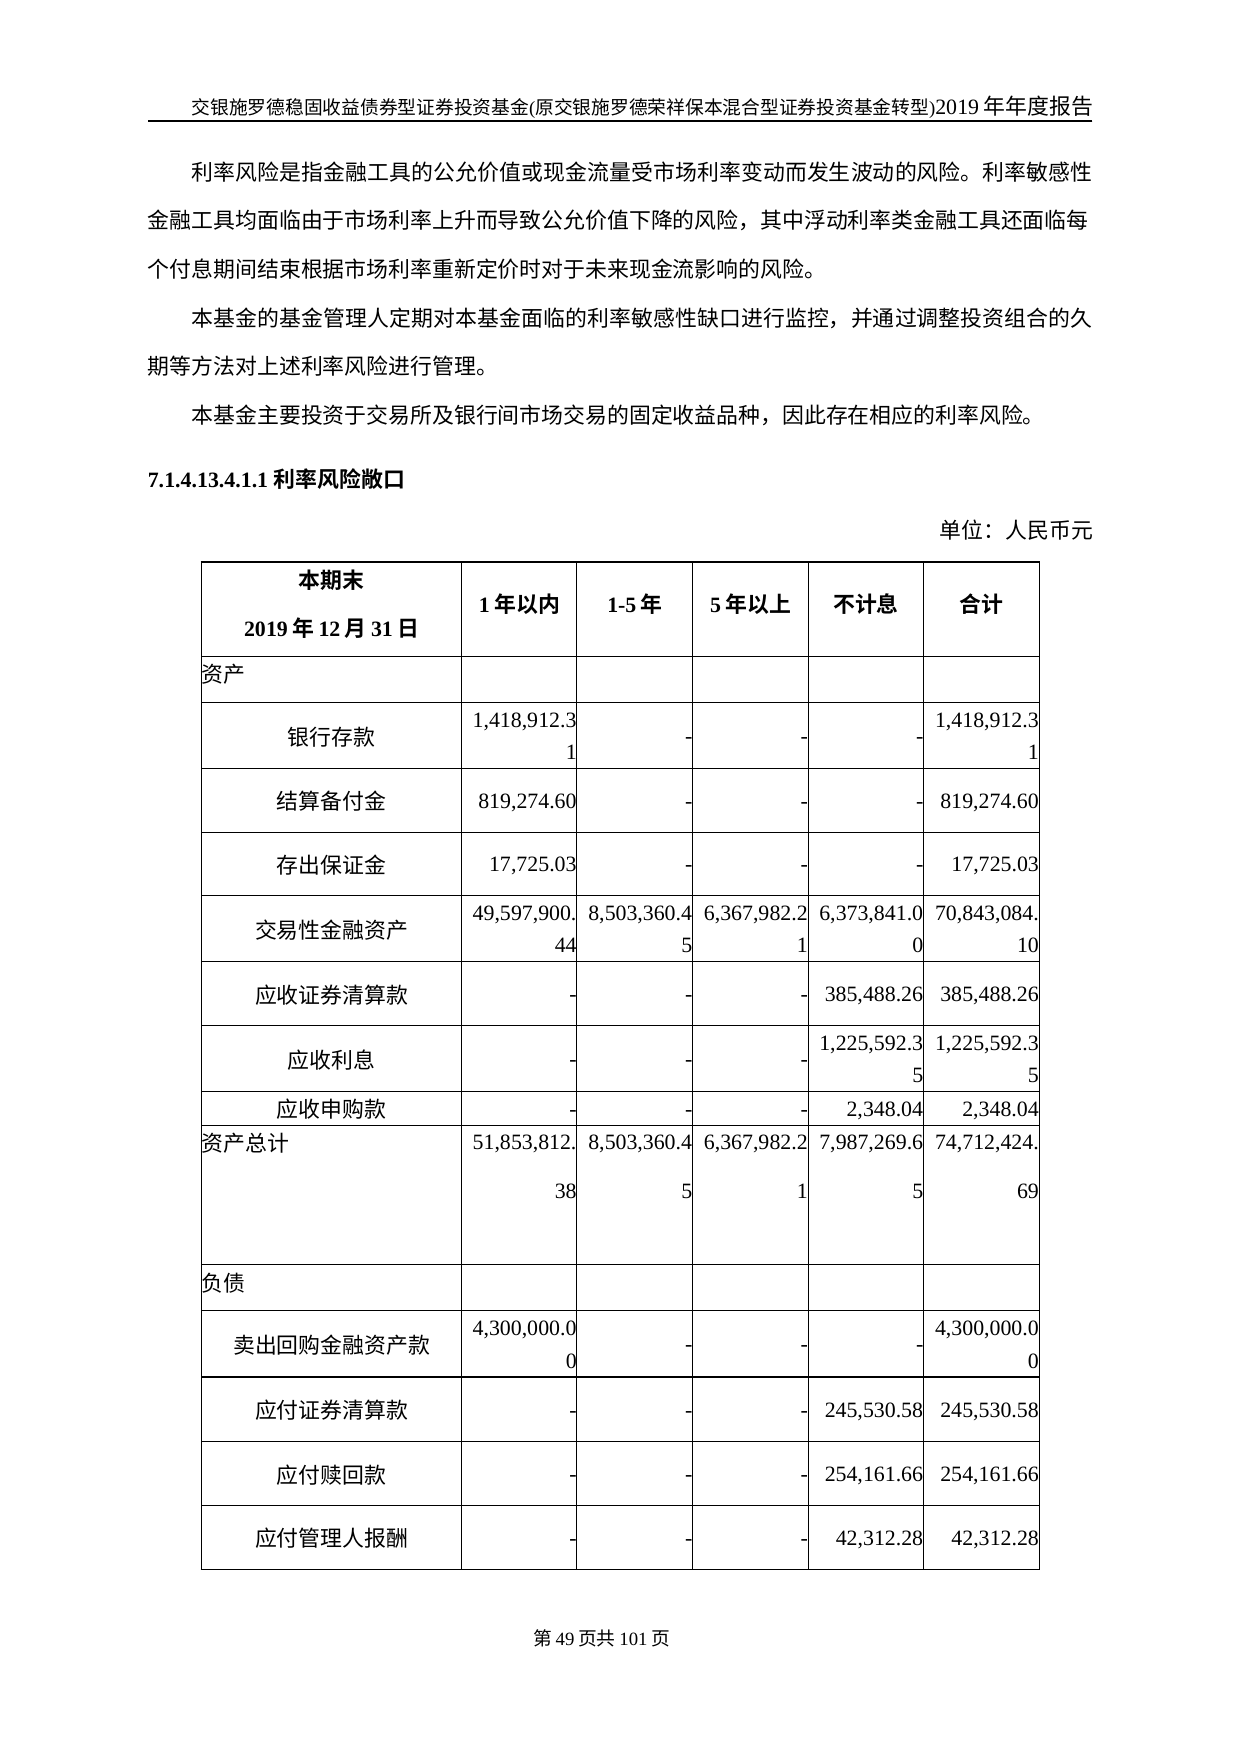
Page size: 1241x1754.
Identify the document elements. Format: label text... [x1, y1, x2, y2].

table_cell 385,488.26 [809, 962, 923, 1025]
table_cell 应收利息 [202, 1026, 461, 1091]
table_header 不计息 [809, 563, 923, 656]
table_cell 51,853,812.38 [462, 1126, 576, 1264]
table_header 5年以上 [693, 563, 808, 656]
table_cell - [809, 769, 923, 832]
table_cell - [693, 962, 808, 1025]
table_cell 1,225,592.35 [809, 1026, 923, 1091]
table_cell - [577, 1378, 692, 1441]
table_cell - [693, 833, 808, 895]
table_cell 应付赎回款 [202, 1442, 461, 1505]
table_cell 1,418,912.31 [924, 703, 1039, 768]
table_cell [462, 657, 576, 702]
table_cell [924, 1265, 1039, 1310]
table_cell - [577, 833, 692, 895]
table_cell - [809, 1311, 923, 1376]
table_cell 6,367,982.21 [693, 1126, 808, 1264]
table_header 1年以内 [462, 563, 576, 656]
table_cell - [462, 962, 576, 1025]
table_cell 应付管理人报酬 [202, 1506, 461, 1568]
table_cell - [693, 1026, 808, 1091]
table_cell 6,367,982.21 [693, 896, 808, 961]
table_cell 资产 [202, 657, 461, 702]
table_cell 42,312.28 [924, 1506, 1039, 1568]
table_cell - [462, 1442, 576, 1505]
table_cell 1,225,592.35 [924, 1026, 1039, 1091]
table_cell 存出保证金 [202, 833, 461, 895]
text 本基金主要投资于交易所及银行间市场交易的固定收益品种，因此存在相应的利率风险。 [148, 397, 1092, 430]
table_cell - [462, 1506, 576, 1568]
text 本基金的基金管理人定期对本基金面临的利率敏感性缺口进行监控，并通过调整投资组合的久期等方法对上述利率风险进行管理。 [148, 300, 1092, 381]
table_cell 42,312.28 [809, 1506, 923, 1568]
table_cell 结算备付金 [202, 769, 461, 832]
table_header 本期末 2019年12月31日 [202, 563, 461, 656]
table_cell - [577, 1442, 692, 1505]
table_cell - [693, 1442, 808, 1505]
table_cell 4,300,000.00 [462, 1311, 576, 1376]
table_cell 74,712,424.69 [924, 1126, 1039, 1264]
table_cell 1,418,912.31 [462, 703, 576, 768]
table_cell - [577, 962, 692, 1025]
text 7.1.4.13.4.1.1 利率风险敞口 [148, 462, 1092, 494]
table_cell - [577, 1026, 692, 1091]
table_cell [924, 657, 1039, 702]
table_cell 245,530.58 [924, 1378, 1039, 1441]
table_cell 交易性金融资产 [202, 896, 461, 961]
table_cell [693, 1265, 808, 1310]
table_cell 254,161.66 [924, 1442, 1039, 1505]
text 利率风险是指金融工具的公允价值或现金流量受市场利率变动而发生波动的风险。利率敏感性金融工具均面临由于市场利率上升而导致公允价值下降的风险，其中浮动利率类金融工具还面临每个付息期间结束根据市场利率重新定价时对于未来现金流影响的风险。 [148, 154, 1092, 284]
table_cell 应收申购款 [202, 1092, 461, 1124]
table_cell [809, 1265, 923, 1310]
table_cell - [462, 1092, 576, 1124]
table_cell 卖出回购金融资产款 [202, 1311, 461, 1376]
table_cell - [462, 1026, 576, 1091]
table_cell - [693, 1311, 808, 1376]
table_cell 8,503,360.45 [577, 1126, 692, 1264]
table_cell 4,300,000.00 [924, 1311, 1039, 1376]
table_cell 应收证券清算款 [202, 962, 461, 1025]
table_cell 6,373,841.00 [809, 896, 923, 961]
table_cell [577, 1265, 692, 1310]
table_cell 应付证券清算款 [202, 1378, 461, 1441]
table_cell 385,488.26 [924, 962, 1039, 1025]
text 单位：人民币元 [149, 513, 1092, 546]
table_cell 银行存款 [202, 703, 461, 768]
table_cell - [693, 703, 808, 768]
table_cell [462, 1265, 576, 1310]
table_cell 819,274.60 [462, 769, 576, 832]
table_cell 254,161.66 [809, 1442, 923, 1505]
table_cell - [462, 1378, 576, 1441]
table_cell - [693, 769, 808, 832]
table_cell 245,530.58 [809, 1378, 923, 1441]
table_cell 819,274.60 [924, 769, 1039, 832]
table_cell 17,725.03 [462, 833, 576, 895]
table_cell - [693, 1092, 808, 1124]
table_cell [577, 657, 692, 702]
table_cell 17,725.03 [924, 833, 1039, 895]
table_header 合计 [924, 563, 1039, 656]
table_cell 8,503,360.45 [577, 896, 692, 961]
table_cell 2,348.04 [924, 1092, 1039, 1124]
table_cell 49,597,900.44 [462, 896, 576, 961]
table_cell 负债 [202, 1265, 461, 1310]
table_cell - [577, 1092, 692, 1124]
table_cell - [693, 1506, 808, 1568]
table_cell - [809, 833, 923, 895]
table_cell - [577, 703, 692, 768]
table_cell - [693, 1378, 808, 1441]
table_cell [809, 657, 923, 702]
table_cell 2,348.04 [809, 1092, 923, 1124]
table_header 1-5年 [577, 563, 692, 656]
table_cell 7,987,269.65 [809, 1126, 923, 1264]
table_cell - [577, 1506, 692, 1568]
table_cell - [809, 703, 923, 768]
table_cell - [577, 1311, 692, 1376]
table_cell [693, 657, 808, 702]
table_cell - [577, 769, 692, 832]
table_cell 70,843,084.10 [924, 896, 1039, 961]
table_cell 资产总计 [202, 1126, 461, 1264]
